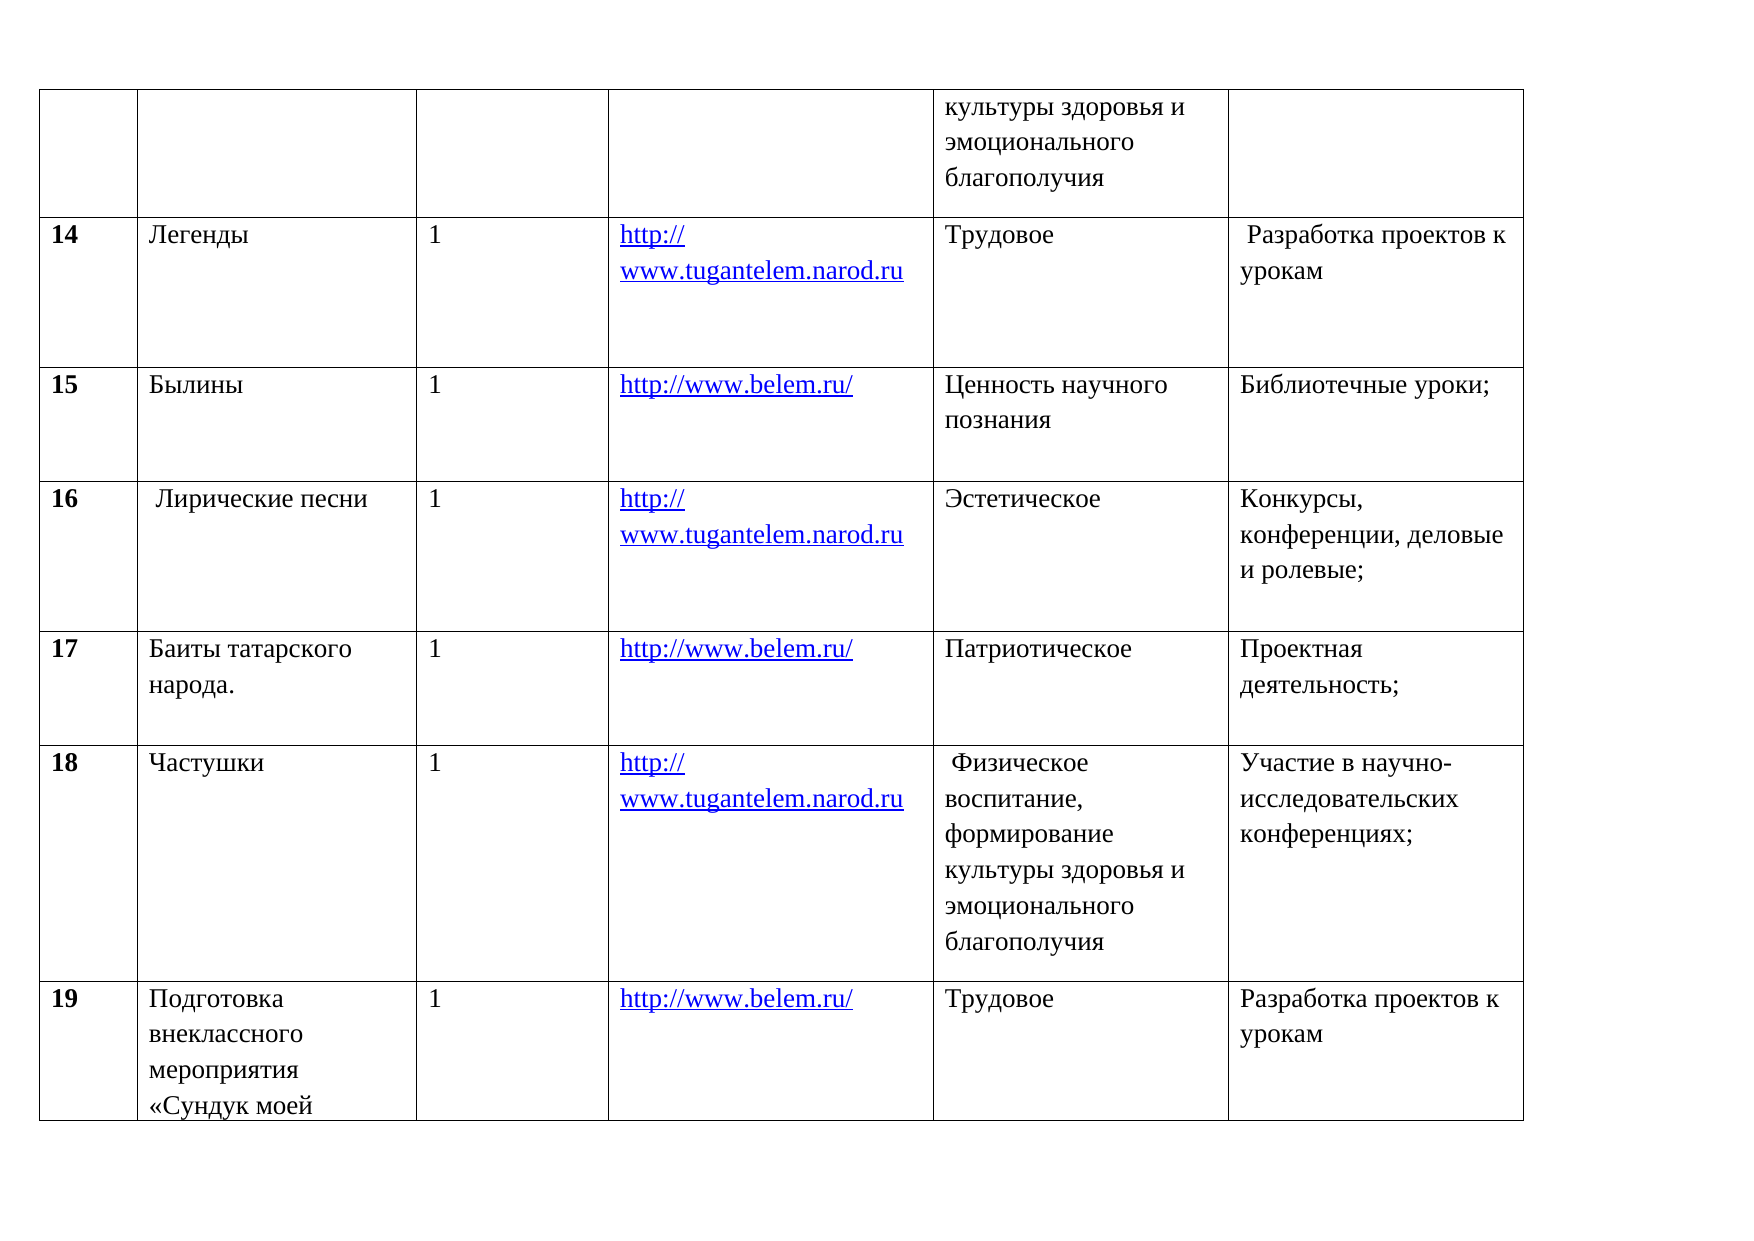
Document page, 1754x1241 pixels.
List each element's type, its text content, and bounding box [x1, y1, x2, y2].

table_cell 19 [40, 982, 137, 1120]
table_cell Эстетическое [934, 482, 1228, 631]
table_cell Физическое воспитание, формирование культуры здоровья и эмоционального благополучия [934, 746, 1228, 981]
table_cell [138, 90, 416, 217]
table_cell Лирические песни [138, 482, 416, 631]
table_cell 18 [40, 746, 137, 981]
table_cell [1229, 90, 1523, 217]
table_cell 1 [417, 90, 608, 217]
table_cell 16 [40, 482, 137, 631]
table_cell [1229, 982, 1523, 1120]
table_cell 1 [417, 368, 608, 481]
table_cell Баиты татарского народа. [138, 632, 416, 745]
table_cell 13 [40, 90, 137, 217]
table_cell http://www.tugantelem.narod.ru [609, 482, 933, 631]
table_cell Трудовое [934, 218, 1228, 367]
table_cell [138, 982, 416, 1120]
table_cell 1 [417, 218, 608, 367]
table_cell http://www.tugantelem.narod.ru [609, 746, 933, 981]
table_cell Трудовое [934, 982, 1228, 1120]
table_cell http://www.belem.ru/ [609, 632, 933, 745]
table_cell 1 [417, 746, 608, 981]
table_cell Легенды [138, 218, 416, 367]
table_cell Проектная деятельность; [1229, 632, 1523, 745]
table_cell Разработка проектов к урокам [1229, 218, 1523, 367]
table_cell 1 [417, 482, 608, 631]
table_cell 1 [417, 982, 608, 1120]
table_cell Ценность научного познания [934, 368, 1228, 481]
table_cell 17 [40, 632, 137, 745]
table_cell 1 [417, 632, 608, 745]
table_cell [934, 90, 1228, 217]
table_cell http://www.tugantelem.narod.ru [609, 218, 933, 367]
table_cell Былины [138, 368, 416, 481]
table_cell 15 [40, 368, 137, 481]
table_cell Библиотечные уроки; [1229, 368, 1523, 481]
table_cell Конкурсы, конференции, деловые и ролевые; [1229, 482, 1523, 631]
table_cell 14 [40, 218, 137, 367]
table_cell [609, 982, 933, 1120]
table_cell Частушки [138, 746, 416, 981]
table_cell Участие в научно-исследовательских конференциях; [1229, 746, 1523, 981]
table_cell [609, 90, 933, 217]
table_cell http://www.belem.ru/ [609, 368, 933, 481]
table_cell Патриотическое [934, 632, 1228, 745]
